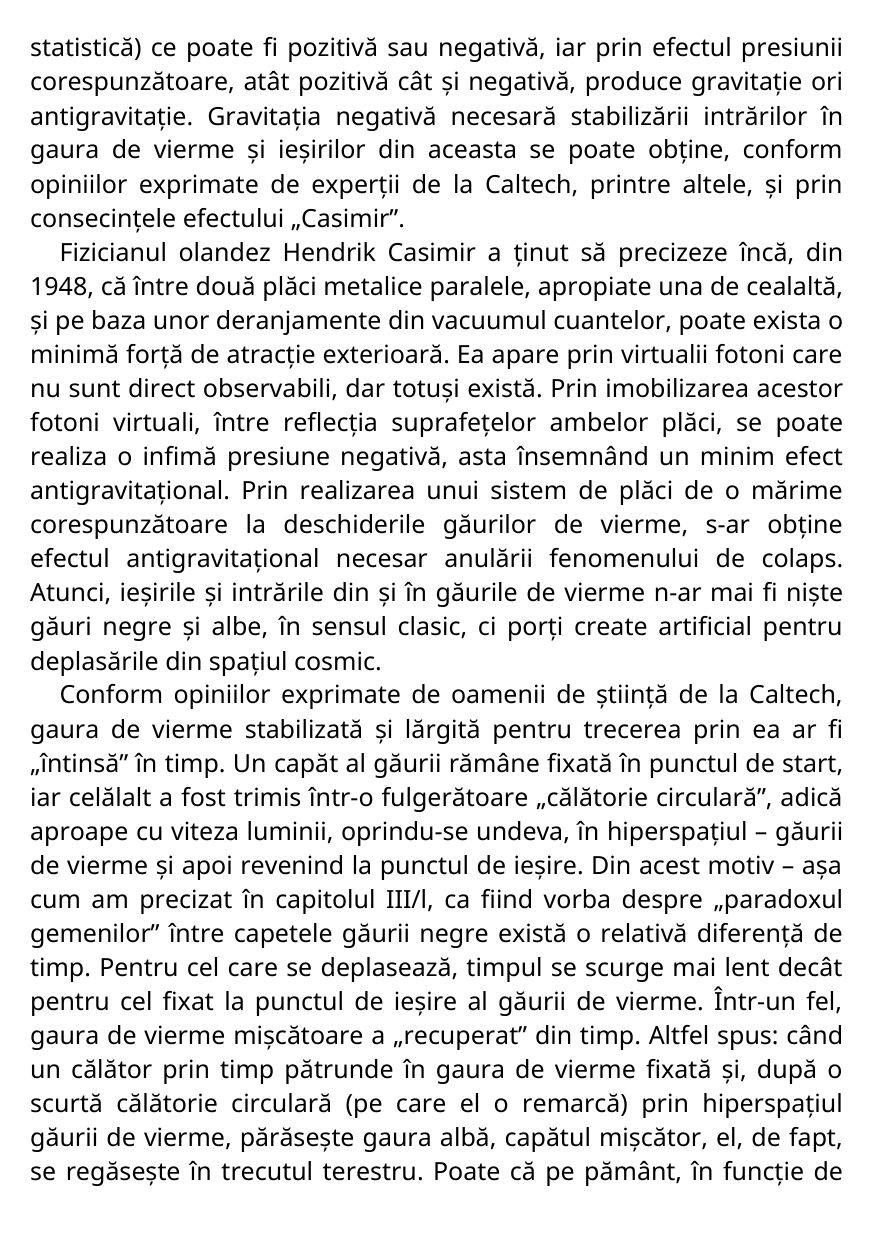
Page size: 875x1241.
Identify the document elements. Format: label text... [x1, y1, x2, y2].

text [30, 677, 844, 1188]
text Fizicianul olandez Hendrik Casimir a ţinut să precizeze încă, din 1948, că între două plăci metalice paralele, apropiate una de cealaltă, şi pe baza unor deranjamente din vacuumul cuantelor, poate exista o minimă forţă de atracţie exterioară. Ea apare prin virtualii fotoni care nu sunt direct observabili, dar totuşi există. Prin imobilizarea acestor fotoni virtuali, între reflecţia suprafeţelor ambelor plăci, se poate realiza o infimă presiune negativă, asta însemnând un minim efect antigravitaţional. Prin realizarea unui sistem de plăci de o mărime corespunzătoare la deschiderile găurilor de vierme, s-ar obţine efectul antigravitaţional necesar anulării fenomenului de colaps. Atunci, ieşirile şi intrările din şi în găurile de vierme n-ar mai fi nişte găuri negre şi albe, în sensul clasic, ci porţi create artificial pentru deplasările din spaţiul cosmic. [30, 234, 844, 677]
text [30, 30, 844, 234]
